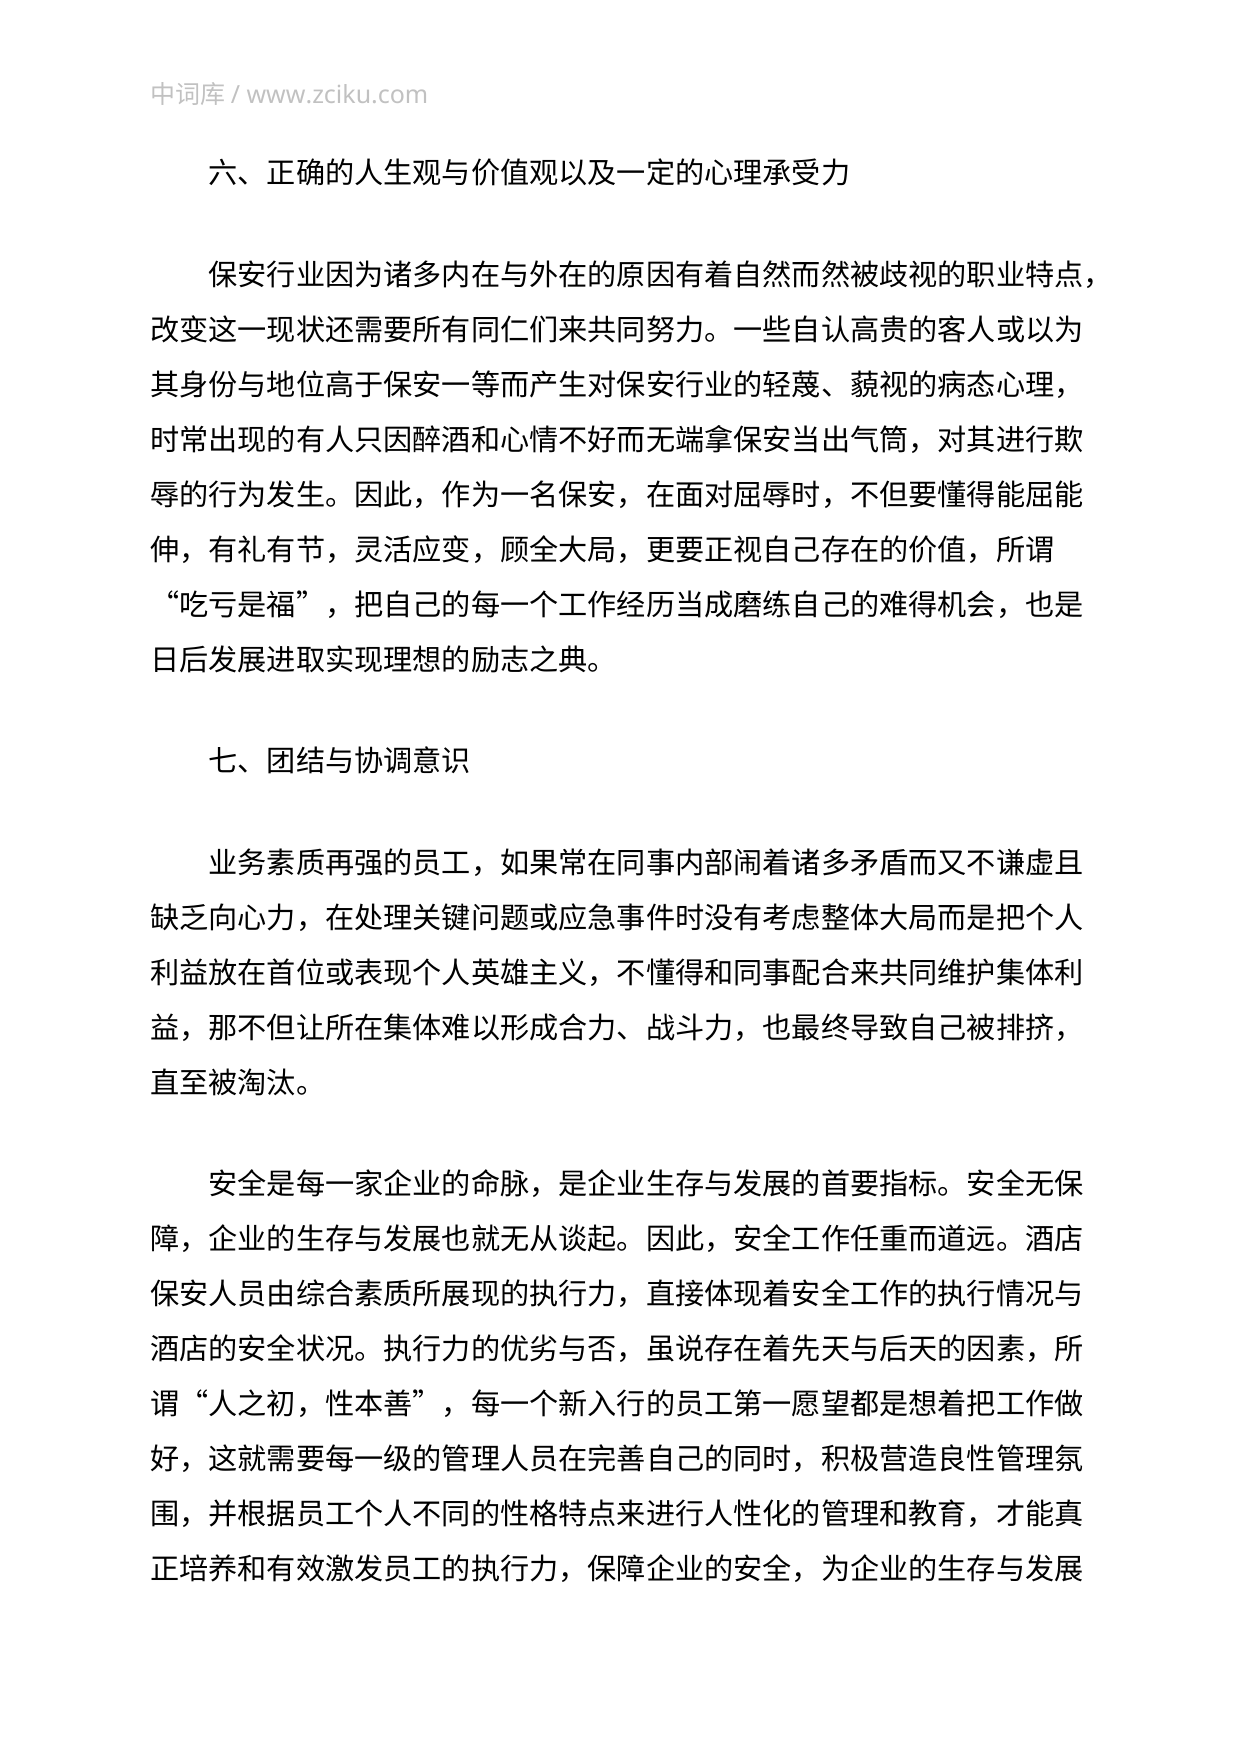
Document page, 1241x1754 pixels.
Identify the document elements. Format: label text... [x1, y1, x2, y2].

text 业务素质再强的员工，如果常在同事内部闹着诸多矛盾而又不谦虚且缺乏向心力，在处理关键问题或应急事件时没有考虑整体大局而是把个人利益放在首位或表现个人英雄主义，不懂得和同事配合来共同维护集体利益，那不但让所在集体难以形成合力、战斗力，也最终导致自己被排挤，直至被淘汰。 [150, 839, 1090, 1101]
text 七、团结与协调意识 [150, 738, 1090, 780]
text 六、正确的人生观与价值观以及一定的心理承受力 [150, 150, 1090, 192]
text 保安行业因为诸多内在与外在的原因有着自然而然被歧视的职业特点，改变这一现状还需要所有同仁们来共同努力。一些自认高贵的客人或以为其身份与地位高于保安一等而产生对保安行业的轻蔑、藐视的病态心理，时常出现的有人只因醉酒和心情不好而无端拿保安当出气筒，对其进行欺辱的行为发生。因此，作为一名保安，在面对屈辱时，不但要懂得能屈能伸，有礼有节，灵活应变，顾全大局，更要正视自己存在的价值，所谓“吃亏是福”，把自己的每一个工作经历当成磨练自己的难得机会，也是日后发展进取实现理想的励志之典。 [150, 252, 1090, 678]
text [150, 1161, 1090, 1587]
